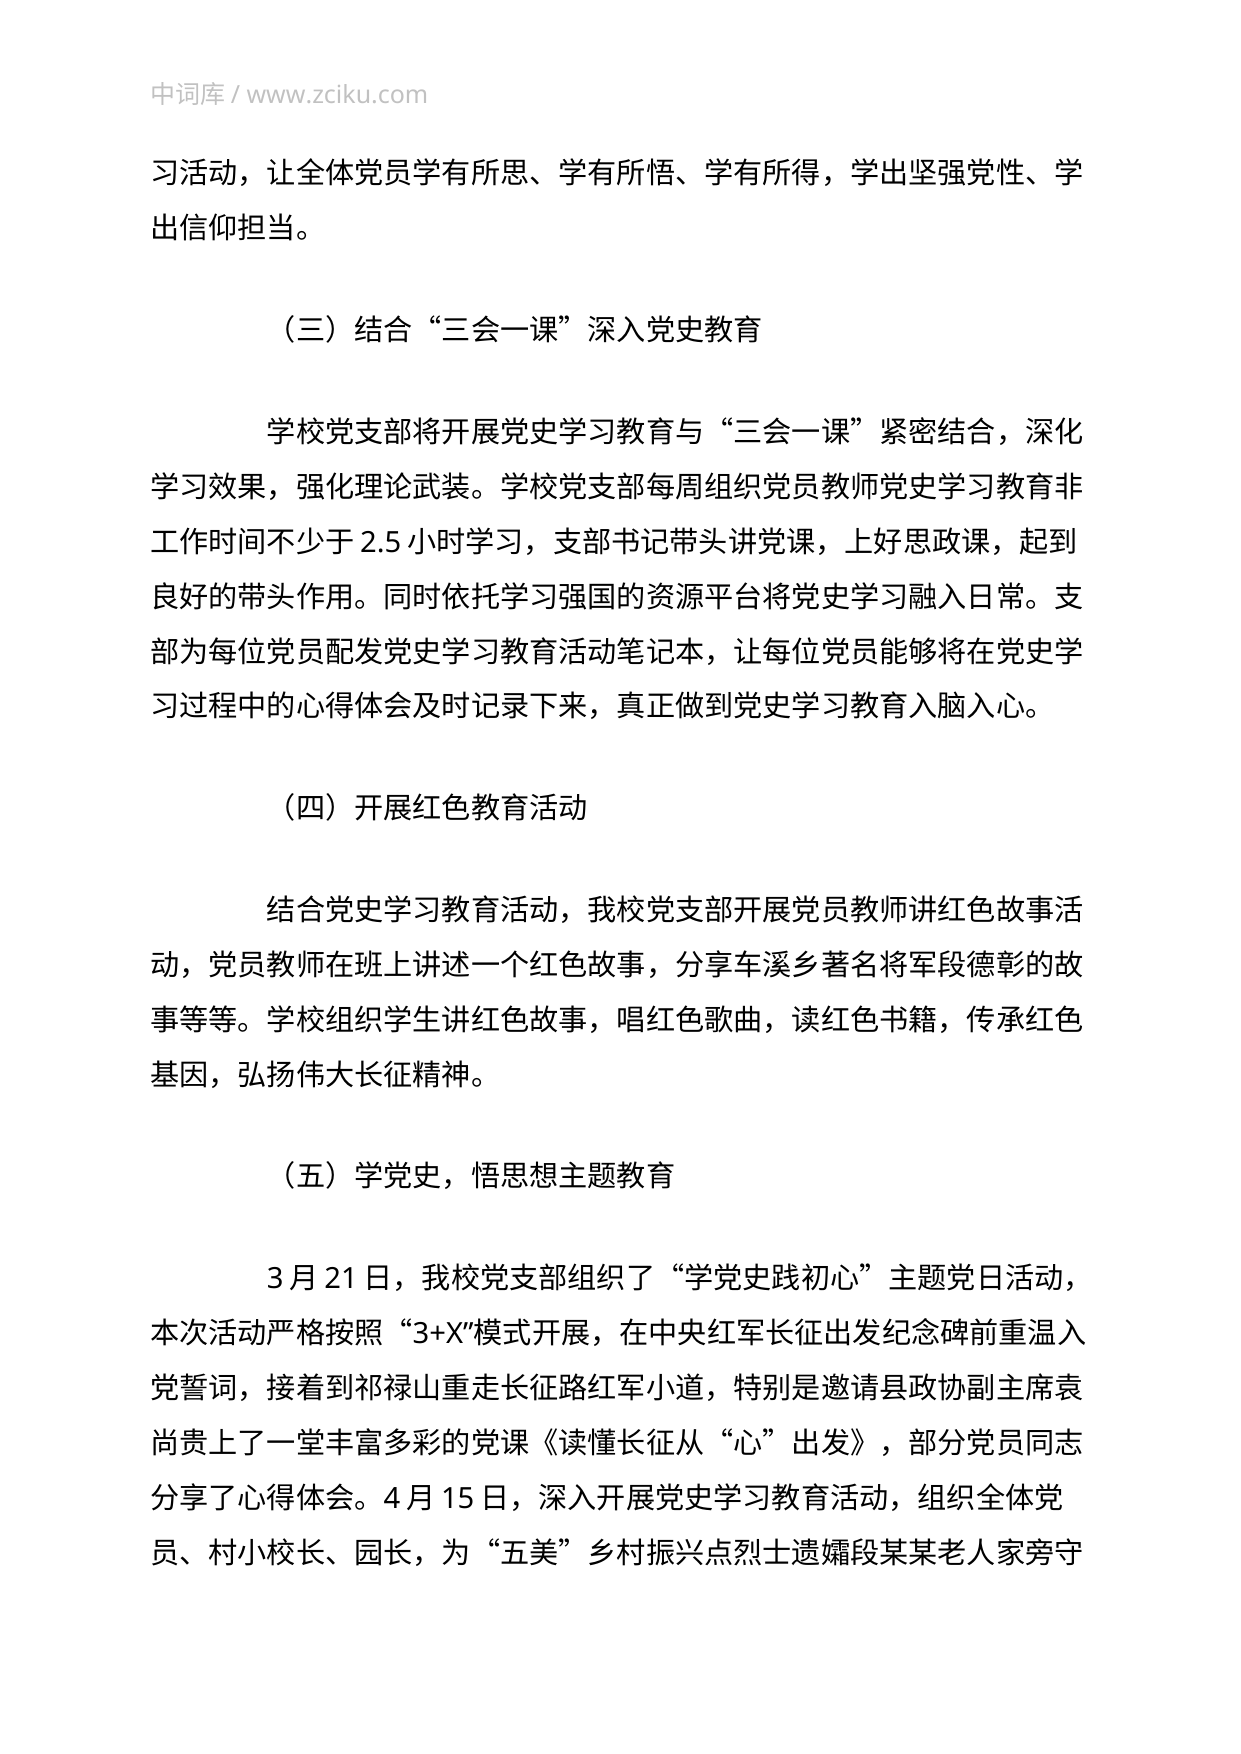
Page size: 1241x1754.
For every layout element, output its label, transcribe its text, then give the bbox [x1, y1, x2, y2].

text （五）学党史，悟思想主题教育 [150, 1153, 1090, 1195]
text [150, 1255, 1090, 1572]
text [150, 150, 1090, 247]
text 学校党支部将开展党史学习教育与“三会一课”紧密结合，深化学习效果，强化理论武装。学校党支部每周组织党员教师党史学习教育非工作时间不少于2.5小时学习，支部书记带头讲党课，上好思政课，起到良好的带头作用。同时依托学习强国的资源平台将党史学习融入日常。支部为每位党员配发党史学习教育活动笔记本，让每位党员能够将在党史学习过程中的心得体会及时记录下来，真正做到党史学习教育入脑入心。 [150, 408, 1090, 725]
text （三）结合“三会一课”深入党史教育 [150, 307, 1090, 349]
text 结合党史学习教育活动，我校党支部开展党员教师讲红色故事活动，党员教师在班上讲述一个红色故事，分享车溪乡著名将军段德彰的故事等等。学校组织学生讲红色故事，唱红色歌曲，读红色书籍，传承红色基因，弘扬伟大长征精神。 [150, 887, 1090, 1093]
text （四）开展红色教育活动 [150, 785, 1090, 827]
